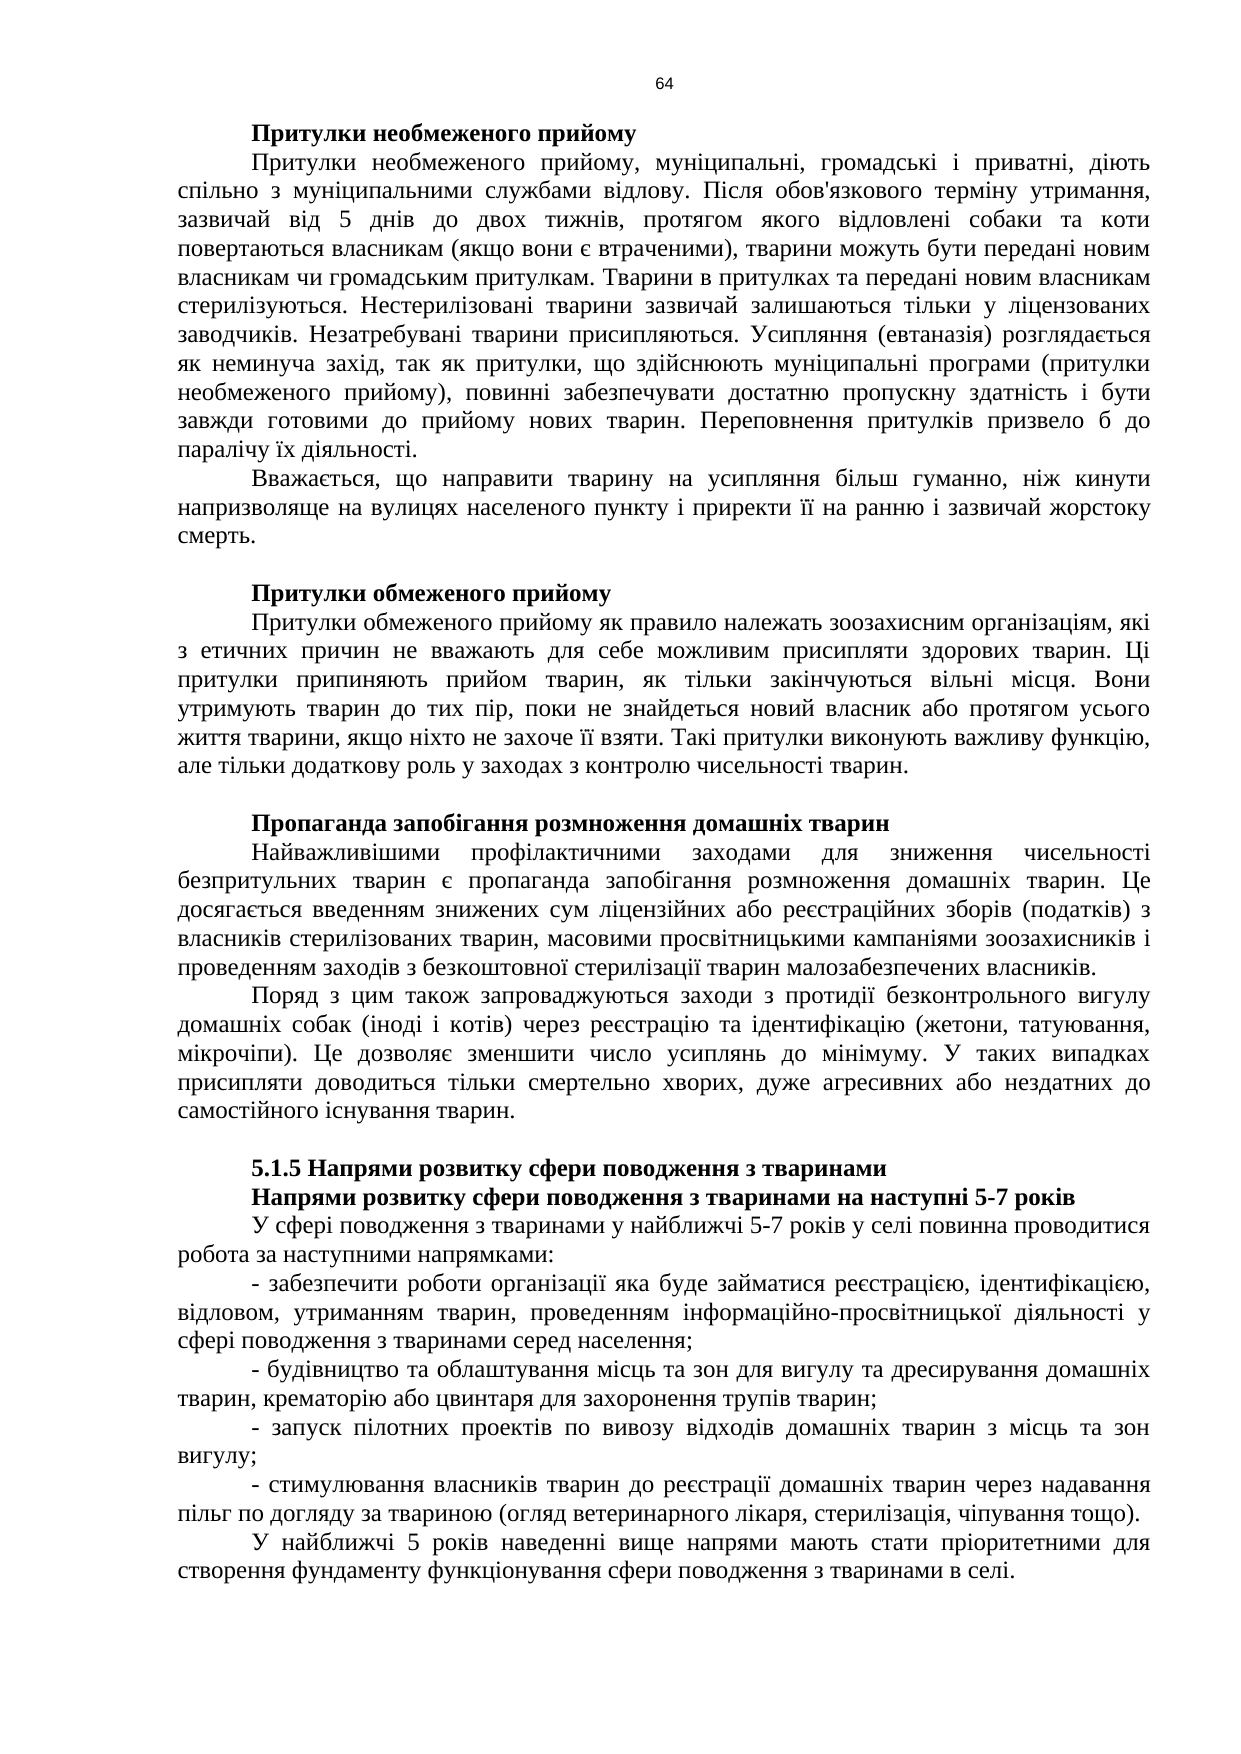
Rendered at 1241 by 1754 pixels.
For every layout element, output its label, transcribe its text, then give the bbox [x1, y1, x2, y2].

text Поряд з цим також запроваджуються заходи з протидії безконтрольного вигулу домашніх собак (іноді і котів) через реєстрацію та ідентифікацію (жетони, татуювання, мікрочіпи). Це дозволяє зменшити число усиплянь до мінімуму. У таких випадках присипляти доводиться тільки смертельно хворих, дуже агресивних або нездатних до самостійного існування тварин. [177, 981, 1152, 1124]
text Притулки обмеженого прийому [177, 578, 1152, 607]
text Притулки необмеженого прийому [177, 118, 1152, 147]
text 5.1.5 Напрями розвитку сфери поводження з тваринами [177, 1153, 1152, 1182]
text Притулки обмеженого прийому як правило належать зоозахисним організаціям, які з етичних причин не вважають для себе можливим присипляти здорових тварин. Ці притулки припиняють прийом тварин, як тільки закінчуються вільні місця. Вони утримують тварин до тих пір, поки не знайдеться новий власник або протягом усього життя тварини, якщо ніхто не захоче її взяти. Такі притулки виконують важливу функцію, але тільки додаткову роль у заходах з контролю чисельності тварин. [177, 607, 1152, 779]
text Напрями розвитку сфери поводження з тваринами на наступні 5-7 років [177, 1182, 1152, 1211]
text У сфері поводження з тваринами у найближчі 5-7 років у селі повинна проводитися робота за наступними напрямками: [177, 1211, 1152, 1268]
text У найближчі 5 років наведенні вище напрями мають стати пріоритетними для створення фундаменту функціонування сфери поводження з тваринами в селі. [177, 1527, 1152, 1584]
text - забезпечити роботи організації яка буде займатися реєстрацією, ідентифікацією, відловом, утриманням тварин, проведенням інформаційно-просвітницької діяльності у сфері поводження з тваринами серед населення; [177, 1268, 1152, 1354]
text - стимулювання власників тварин до реєстрації домашніх тварин через надавання пільг по догляду за твариною (огляд ветеринарного лікаря, стерилізація, чіпування тощо). [177, 1469, 1152, 1527]
text Пропаганда запобігання розмноження домашніх тварин [177, 808, 1152, 837]
text Найважливішими профілактичними заходами для зниження чисельності безпритульних тварин є пропаганда запобігання розмноження домашніх тварин. Це досягається введенням знижених сум ліцензійних або реєстраційних зборів (податків) з власників стерилізованих тварин, масовими просвітницькими кампаніями зоозахисників і проведенням заходів з безкоштовної стерилізації тварин малозабезпечених власників. [177, 837, 1152, 981]
text - запуск пілотних проектів по вивозу відходів домашніх тварин з місць та зон вигулу; [177, 1412, 1152, 1469]
text Вважається, що направити тварину на усипляння більш гуманно, ніж кинути напризволяще на вулицях населеного пункту і приректи її на ранню і зазвичай жорстоку смерть. [177, 463, 1152, 549]
text - будівництво та облаштування місць та зон для вигулу та дресирування домашніх тварин, крематорію або цвинтаря для захоронення трупів тварин; [177, 1354, 1152, 1412]
text Притулки необмеженого прийому, муніципальні, громадські і приватні, діють спільно з муніципальними службами відлову. Після обов'язкового терміну утримання, зазвичай від 5 днів до двох тижнів, протягом якого відловлені собаки та коти повертаються власникам (якщо вони є втраченими), тварини можуть бути передані новим власникам чи громадським притулкам. Тварини в притулках та передані новим власникам стерилізуються. Нестерилізовані тварини зазвичай залишаються тільки у ліцензованих заводчиків. Незатребувані тварини присипляються. Усипляння (евтаназія) розглядається як неминуча захід, так як притулки, що здійснюють муніципальні програми (притулки необмеженого прийому), повинні забезпечувати достатню пропускну здатність і бути завжди готовими до прийому нових тварин. Переповнення притулків призвело б до паралічу їх діяльності. [177, 147, 1152, 463]
